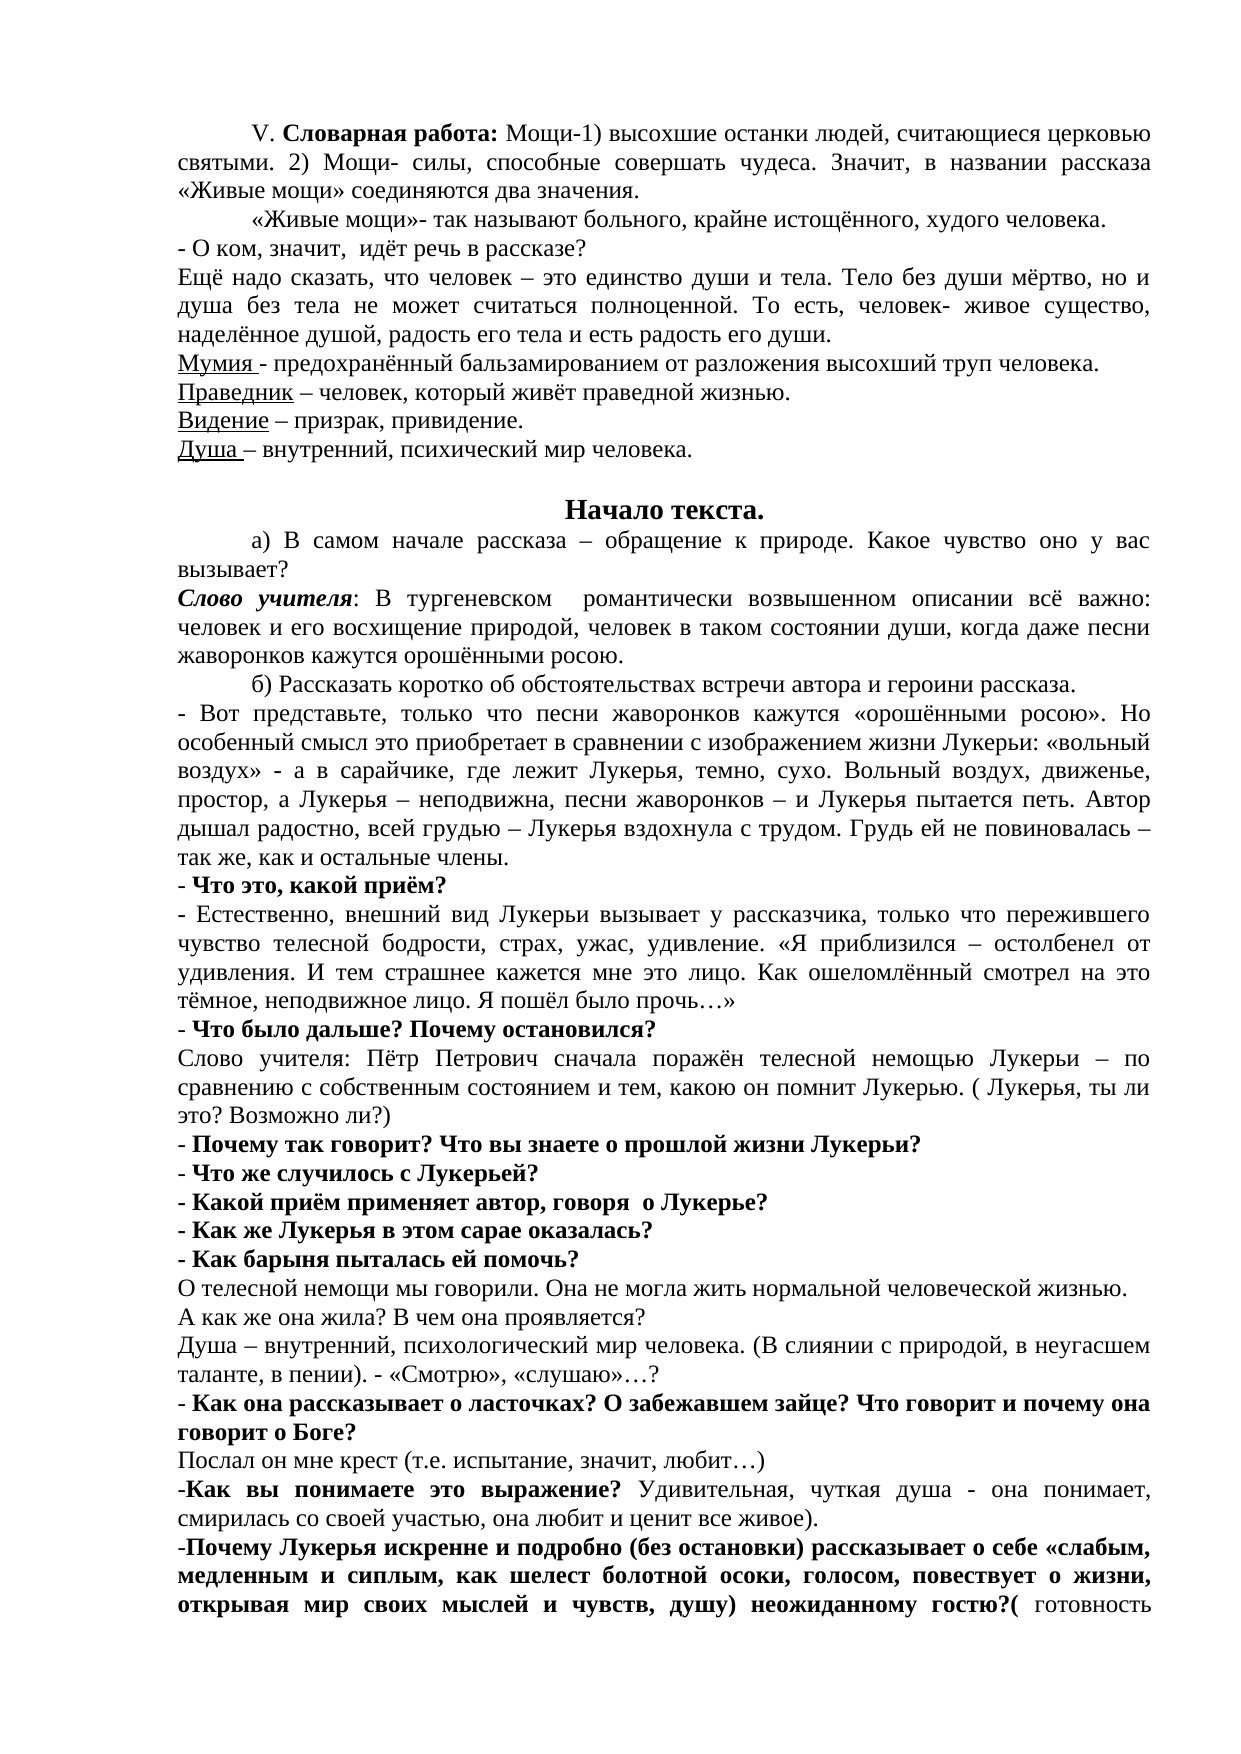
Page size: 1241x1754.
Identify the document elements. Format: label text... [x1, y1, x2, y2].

text - Вот представьте, только что песни жаворонков кажутся «орошёнными росою». Но особенный смысл это приобретает в сравнении с изображением жизни Лукерьи: «вольный воздух» - а в сарайчике, где лежит Лукерья, темно, сухо. Вольный воздух, движенье, простор, а Лукерья – неподвижна, песни жаворонков – и Лукерья пытается петь. Автор дышал радостно, всей грудью – Лукерья вздохнула с трудом. Грудь ей не повиновалась – так же, как и остальные члены. [177, 698, 1152, 870]
text «Живые мощи»- так называют больного, крайне истощённого, худого человека. [177, 204, 1152, 233]
text б) Рассказать коротко об обстоятельствах встречи автора и героини рассказа. [177, 669, 1152, 698]
text - О ком, значит, идёт речь в рассказе? [177, 233, 1152, 262]
text Ещё надо сказать, что человек – это единство души и тела. Тело без души мёртво, но и душа без тела не может считаться полноценной. То есть, человек- живое существо, наделённое душой, радость его тела и есть радость его души. [177, 262, 1152, 348]
text - Что это, какой приём? [177, 870, 1152, 899]
text а) В самом начале рассказа – обращение к природе. Какое чувство оно у вас вызывает? [177, 525, 1152, 583]
text - Что же случилось с Лукерьей? [177, 1158, 1152, 1187]
text Слово учителя: В тургеневском романтически возвышенном описании всё важно: человек и его восхищение природой, человек в таком состоянии души, когда даже песни жаворонков кажутся орошёнными росою. [177, 583, 1152, 669]
text Душа – внутренний, психологический мир человека. (В слиянии с природой, в неугасшем таланте, в пении). - «Смотрю», «слушаю»…? [177, 1330, 1152, 1388]
text - Естественно, внешний вид Лукерьи вызывает у рассказчика, только что пережившего чувство телесной бодрости, страх, ужас, удивление. «Я приблизился – остолбенел от удивления. И тем страшнее кажется мне это лицо. Как ошеломлённый смотрел на это тёмное, неподвижное лицо. Я пошёл было прочь…» [177, 899, 1152, 1014]
text Душа – внутренний, психический мир человека. [177, 434, 1152, 463]
text Мумия - предохранённый бальзамированием от разложения высохший труп человека. [177, 348, 1152, 377]
text - Как же Лукерья в этом сарае оказалась? [177, 1215, 1152, 1244]
text - Как барыня пыталась ей помочь? [177, 1244, 1152, 1273]
text О телесной немощи мы говорили. Она не могла жить нормальной человеческой жизнью. [177, 1273, 1152, 1302]
text Начало текста. [177, 492, 1152, 525]
text - Почему так говорит? Что вы знаете о прошлой жизни Лукерьи? [177, 1129, 1152, 1158]
text Видение – призрак, привидение. [177, 406, 1152, 434]
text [177, 1532, 1152, 1618]
text - Какой приём применяет автор, говоря о Лукерье? [177, 1187, 1152, 1215]
text Праведник – человек, который живёт праведной жизнью. [177, 377, 1152, 406]
text - Что было дальше? Почему остановился? [177, 1014, 1152, 1043]
text А как же она жила? В чем она проявляется? [177, 1302, 1152, 1330]
text V. Словарная работа: Мощи-1) высохшие останки людей, считающиеся церковью святыми. 2) Мощи- силы, способные совершать чудеса. Значит, в названии рассказа «Живые мощи» соединяются два значения. [177, 118, 1152, 204]
text Послал он мне крест (т.е. испытание, значит, любит…) [177, 1445, 1152, 1474]
text Слово учителя: Пётр Петрович сначала поражён телесной немощью Лукерьи – по сравнению с собственным состоянием и тем, какою он помнит Лукерью. ( Лукерья, ты ли это? Возможно ли?) [177, 1043, 1152, 1129]
text - Как она рассказывает о ласточках? О забежавшем зайце? Что говорит и почему она говорит о Боге? [177, 1388, 1152, 1445]
text -Как вы понимаете это выражение? Удивительная, чуткая душа - она понимает, смирилась со своей участью, она любит и ценит все живое). [177, 1474, 1152, 1532]
